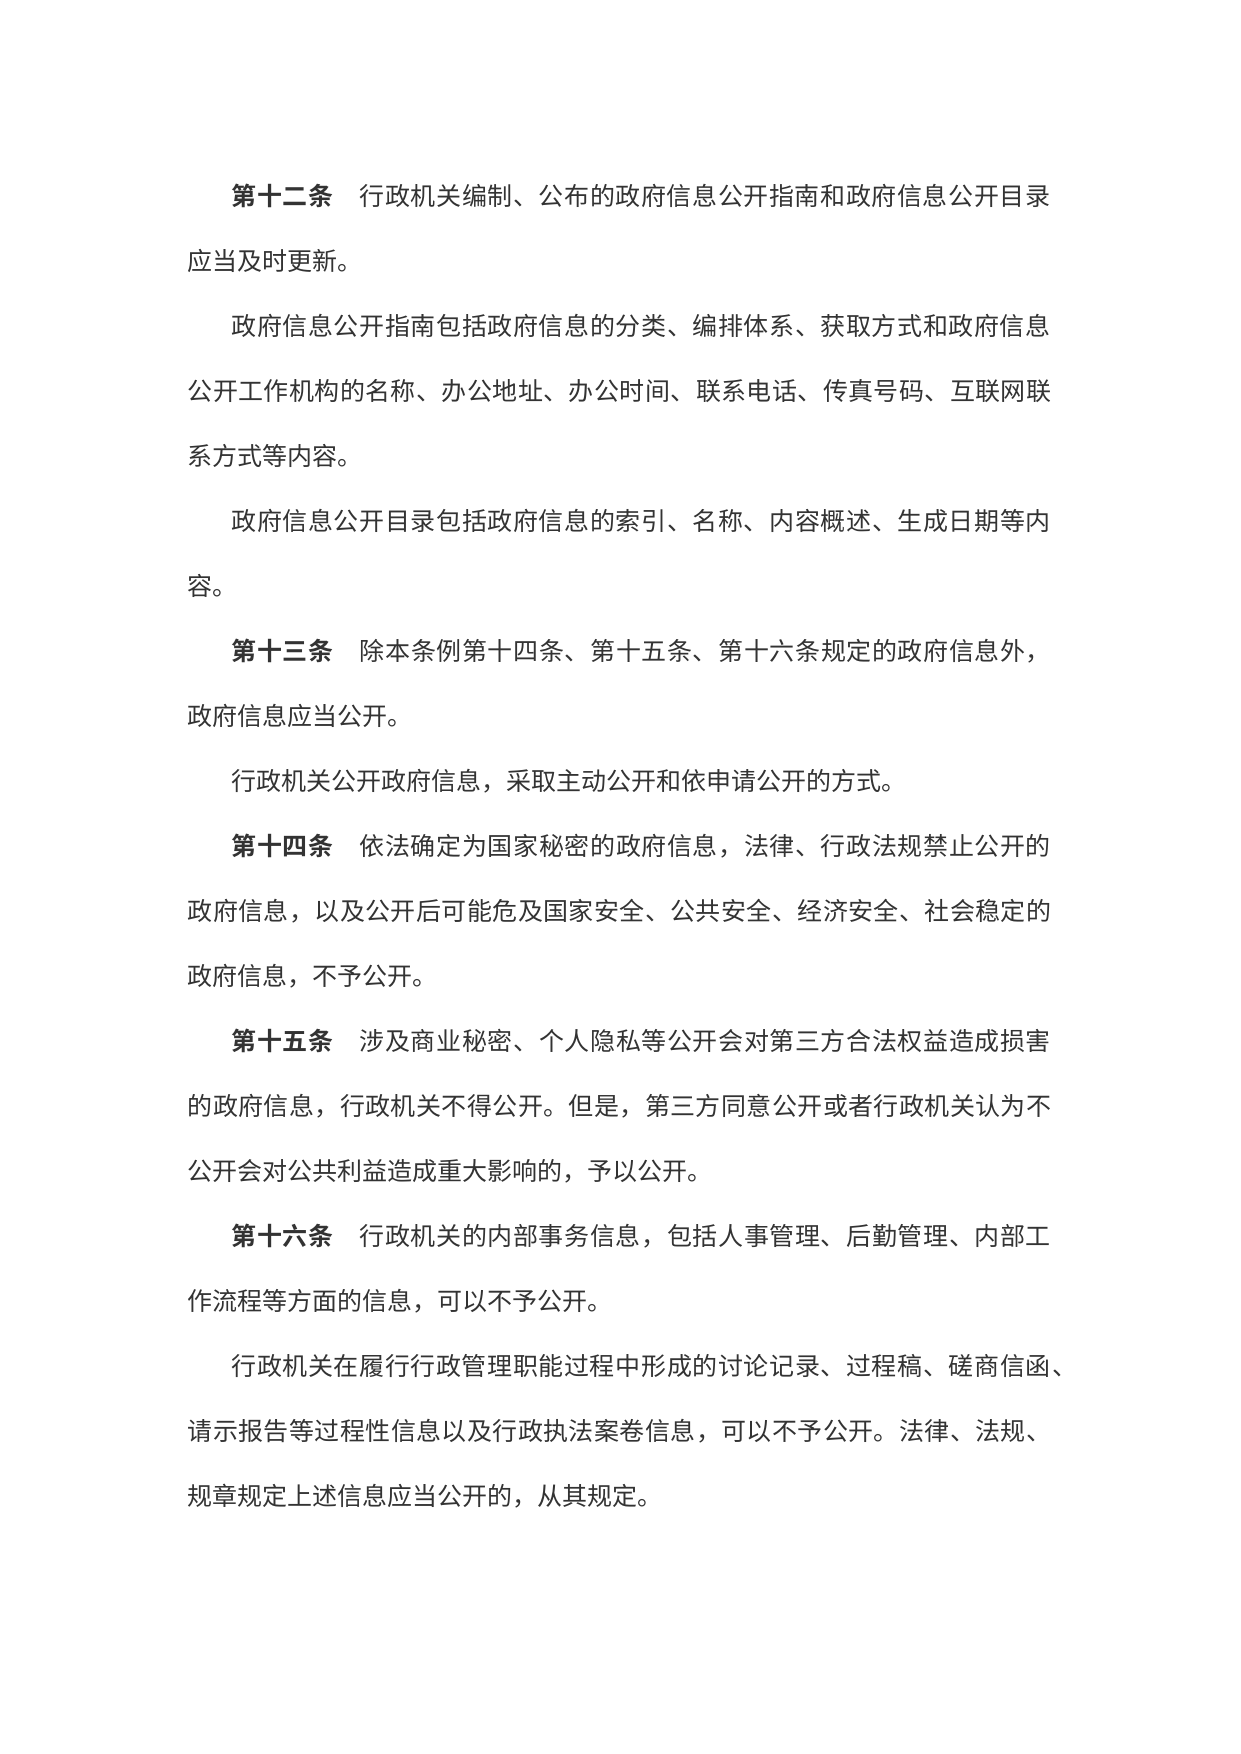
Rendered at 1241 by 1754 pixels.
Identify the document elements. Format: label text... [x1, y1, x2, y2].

text 第十五条 涉及商业秘密、个人隐私等公开会对第三方合法权益造成损害的政府信息，行政机关不得公开。但是，第三方同意公开或者行政机关认为不公开会对公共利益造成重大影响的，予以公开。 [187, 1007, 1053, 1202]
text 政府信息公开指南包括政府信息的分类、编排体系、获取方式和政府信息公开工作机构的名称、办公地址、办公时间、联系电话、传真号码、互联网联系方式等内容。 [187, 292, 1053, 487]
text 行政机关在履行行政管理职能过程中形成的讨论记录、过程稿、磋商信函、请示报告等过程性信息以及行政执法案卷信息，可以不予公开。法律、法规、规章规定上述信息应当公开的，从其规定。 [187, 1332, 1053, 1527]
text 第十三条 除本条例第十四条、第十五条、第十六条规定的政府信息外，政府信息应当公开。 [187, 617, 1053, 747]
text 行政机关公开政府信息，采取主动公开和依申请公开的方式。 [187, 747, 1053, 812]
text 政府信息公开目录包括政府信息的索引、名称、内容概述、生成日期等内容。 [187, 487, 1053, 617]
text 第十四条 依法确定为国家秘密的政府信息，法律、行政法规禁止公开的政府信息，以及公开后可能危及国家安全、公共安全、经济安全、社会稳定的政府信息，不予公开。 [187, 812, 1053, 1007]
text 第十六条 行政机关的内部事务信息，包括人事管理、后勤管理、内部工作流程等方面的信息，可以不予公开。 [187, 1202, 1053, 1332]
text 第十二条 行政机关编制、公布的政府信息公开指南和政府信息公开目录应当及时更新。 [187, 162, 1053, 292]
